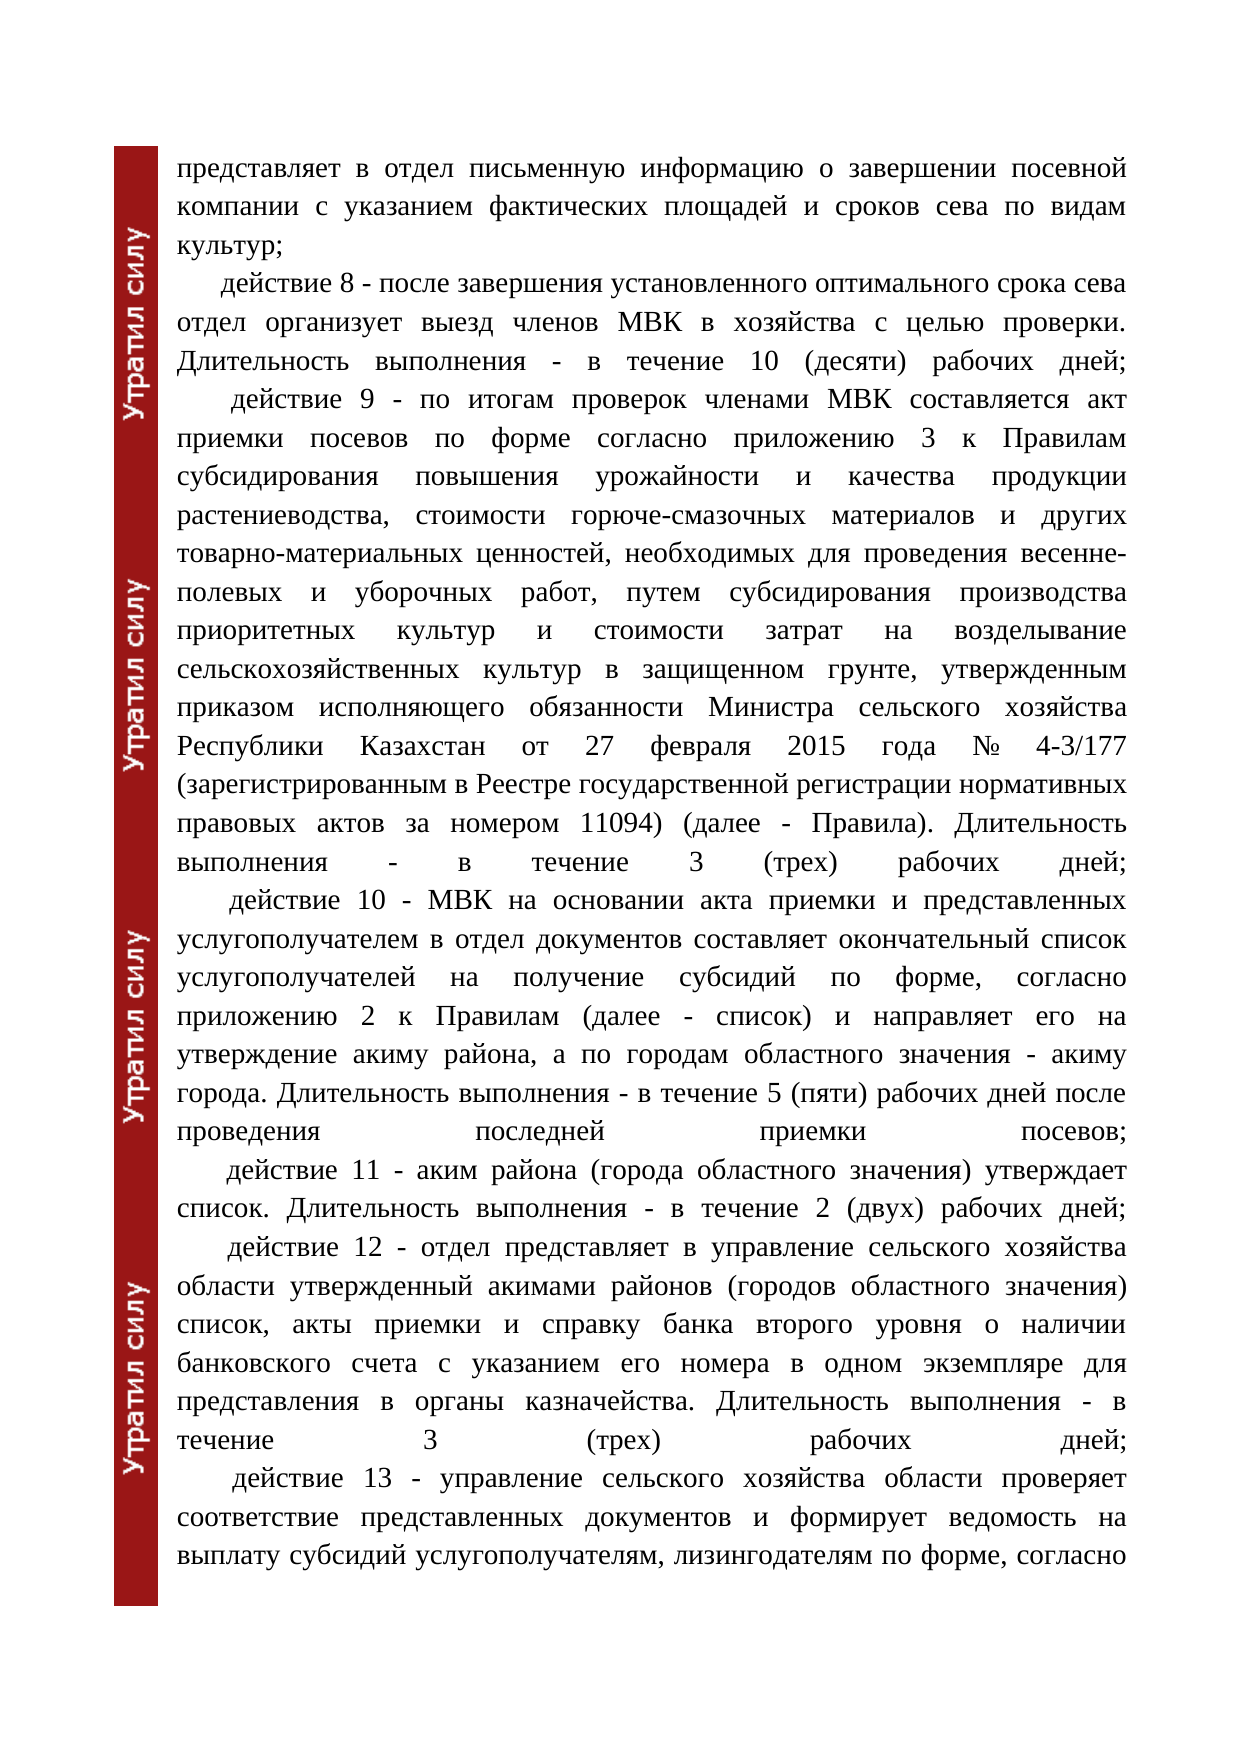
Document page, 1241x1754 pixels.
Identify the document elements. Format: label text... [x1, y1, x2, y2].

picture [114, 1571, 158, 1606]
picture [114, 146, 158, 150]
